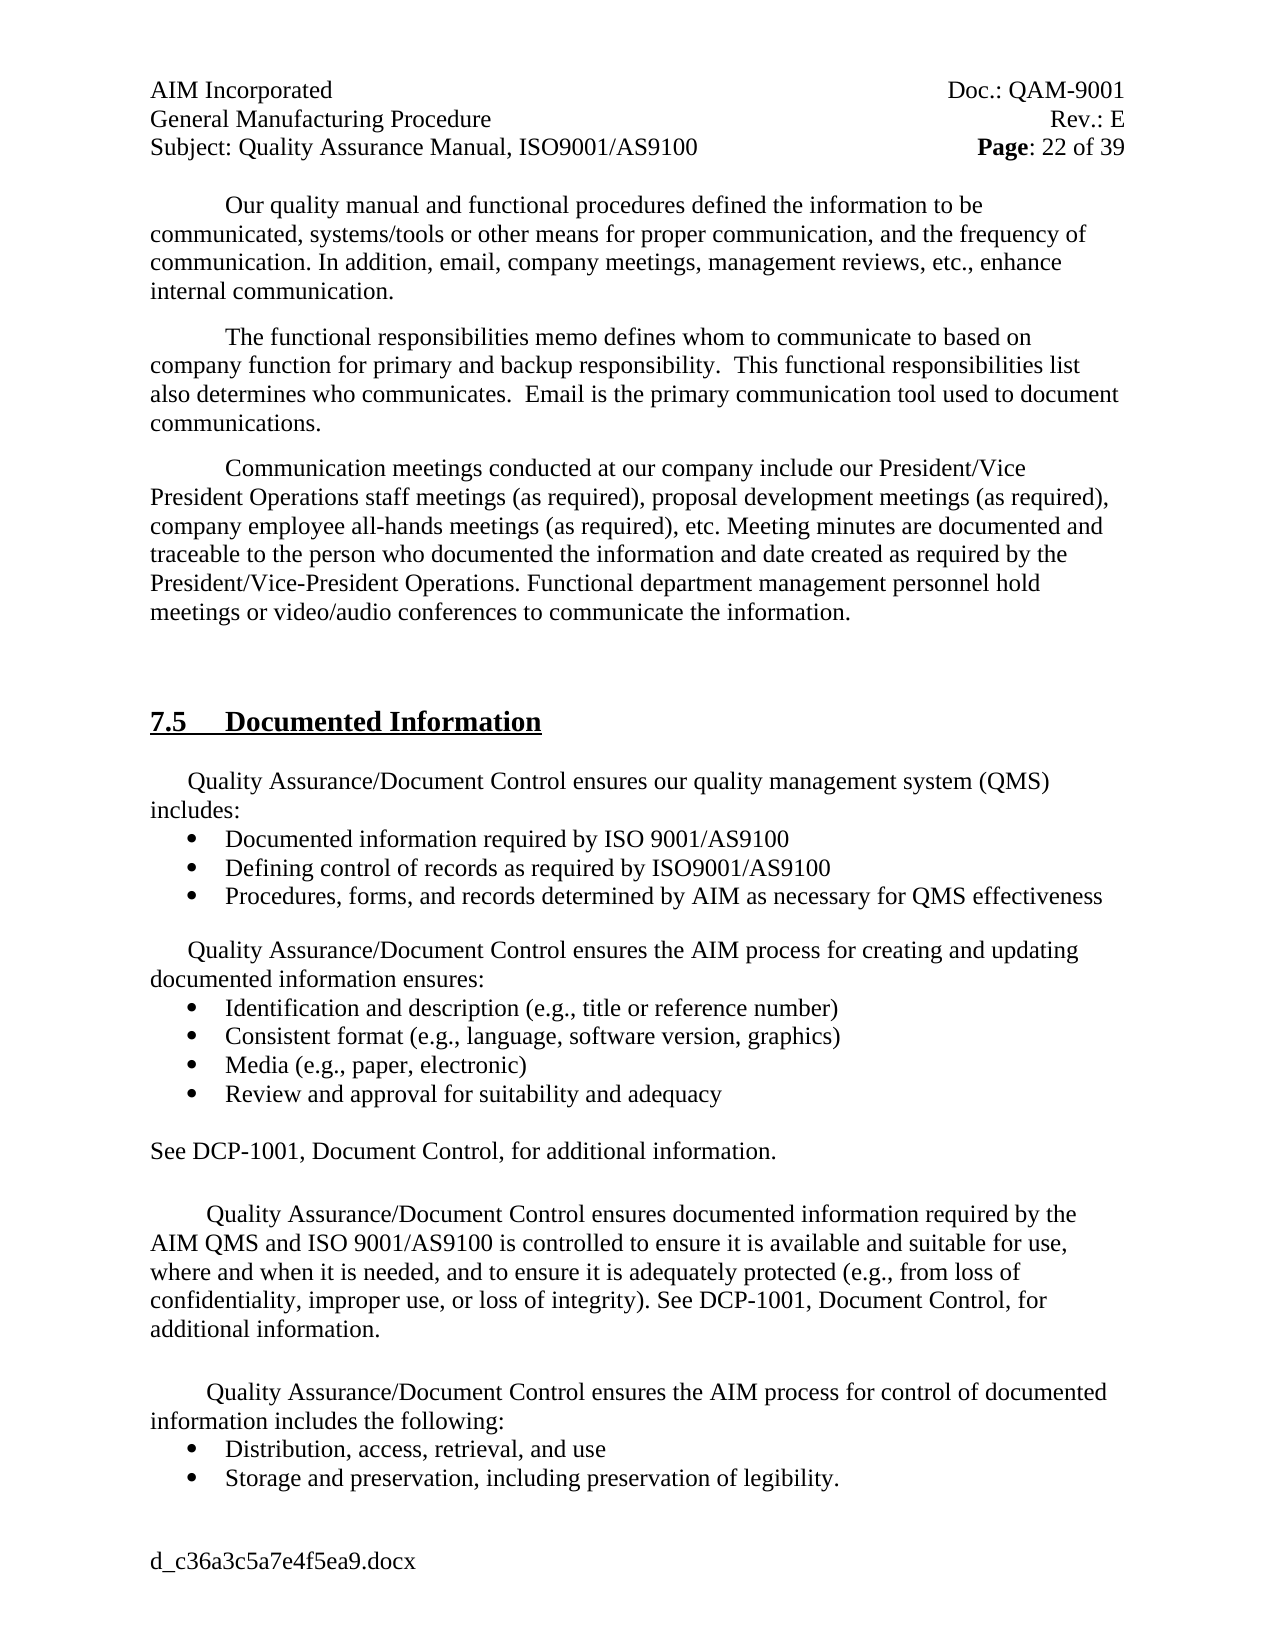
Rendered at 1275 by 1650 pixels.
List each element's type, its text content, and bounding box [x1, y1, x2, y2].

list Documented information required by ISO 9001/AS9100 [187, 824, 1125, 853]
text Quality Assurance/Document Control ensures the AIM process for creating and updating documented information ensures: [150, 935, 1125, 993]
text Quality Assurance/Document Control ensures the AIM process for control of documented information includes the following: [150, 1377, 1125, 1434]
list Storage and preservation, including preservation of legibility. [187, 1463, 1125, 1492]
list Procedures, forms, and records determined by AIM as necessary for QMS effectiveness [187, 881, 1125, 910]
subtitle 7.5 Documented Information [150, 704, 1125, 738]
text Quality Assurance/Document Control ensures documented information required by the AIM QMS and ISO 9001/AS9100 is controlled to ensure it is available and suitable for use, where and when it is needed, and to ensure it is adequately protected (e.g., from loss of confidentiality, improper use, or loss of integrity). See DCP-1001, Document Control, for additional information. [150, 1199, 1125, 1343]
text Quality Assurance/Document Control ensures our quality management system (QMS) includes: [150, 766, 1125, 824]
list Distribution, access, retrieval, and use [187, 1434, 1125, 1463]
list Identification and description (e.g., title or reference number) [187, 993, 1125, 1021]
text Communication meetings conducted at our company include our President/Vice President Operations staff meetings (as required), proposal development meetings (as required), company employee all-hands meetings (as required), etc. Meeting minutes are documented and traceable to the person who documented the information and date created as required by the President/Vice-President Operations. Functional department management personnel hold meetings or video/audio conferences to communicate the information. [150, 453, 1125, 626]
text See DCP-1001, Document Control, for additional information. [150, 1136, 1125, 1165]
text The functional responsibilities memo defines whom to communicate to based on company function for primary and backup responsibility. This functional responsibilities list also determines who communicates. Email is the primary communication tool used to document communications. [150, 322, 1125, 437]
list Defining control of records as required by ISO9001/AS9100 [187, 853, 1125, 881]
text Our quality manual and functional procedures defined the information to be communicated, systems/tools or other means for proper communication, and the frequency of communication. In addition, email, company meetings, management reviews, etc., enhance internal communication. [150, 190, 1125, 305]
list Consistent format (e.g., language, software version, graphics) [187, 1021, 1125, 1050]
list Review and approval for suitability and adequacy [187, 1079, 1125, 1108]
list Media (e.g., paper, electronic) [187, 1050, 1125, 1079]
